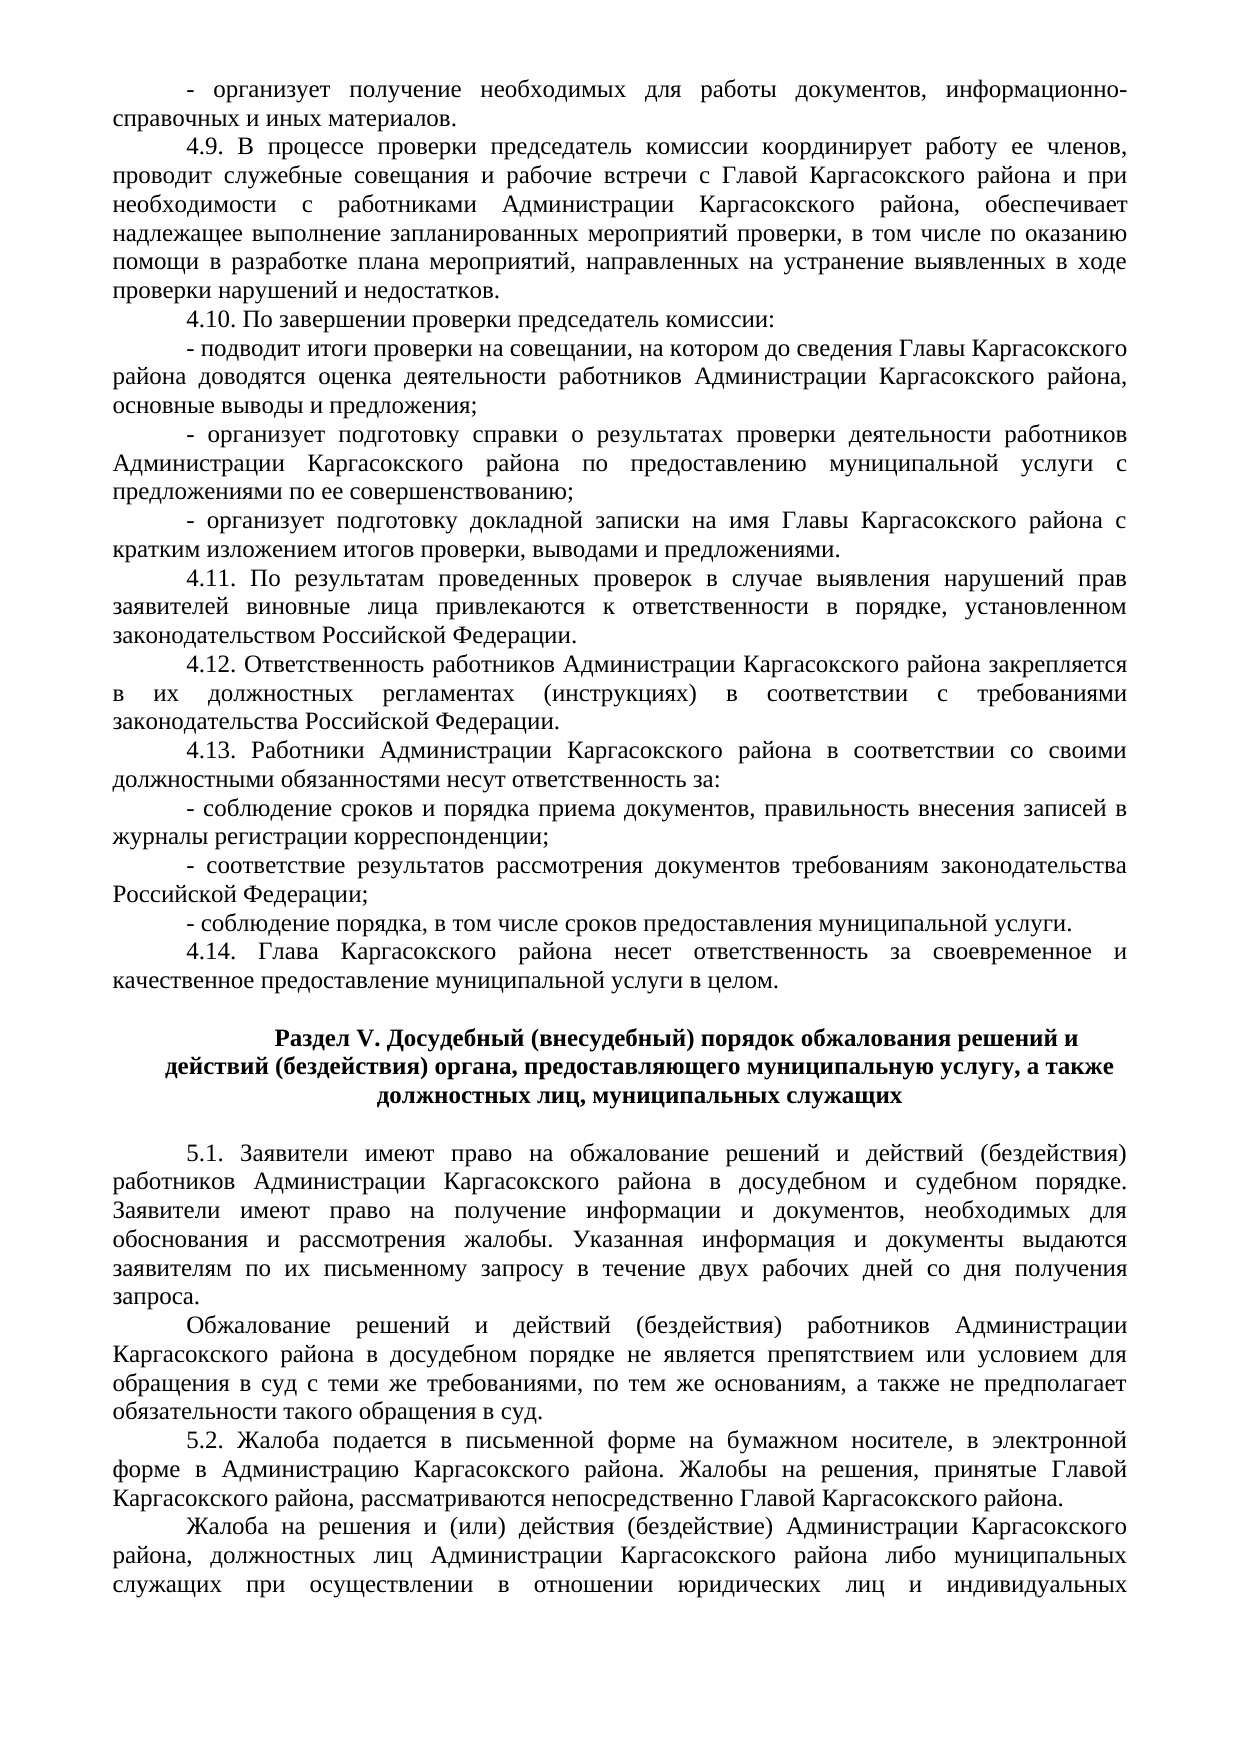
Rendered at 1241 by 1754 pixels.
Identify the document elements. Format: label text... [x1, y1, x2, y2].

text - соблюдение сроков и порядка приема документов, правильность внесения записей в журналы регистрации корреспонденции; [112, 793, 1128, 850]
text - соответствие результатов рассмотрения документов требованиям законодательства Российской Федерации; [112, 850, 1128, 908]
text 4.13. Работники Администрации Каргасокского района в соответствии со своими должностными обязанностями несут ответственность за: [112, 735, 1128, 793]
text 4.11. По результатам проведенных проверок в случае выявления нарушений прав заявителей виновные лица привлекаются к ответственности в порядке, установленном законодательством Российской Федерации. [112, 563, 1128, 649]
text - соблюдение порядка, в том числе сроков предоставления муниципальной услуги. [112, 908, 1128, 936]
text 5.2. Жалоба подается в письменной форме на бумажном носителе, в электронной форме в Администрацию Каргасокского района. Жалобы на решения, принятые Главой Каргасокского района, рассматриваются непосредственно Главой Каргасокского района. [112, 1425, 1128, 1511]
text - организует подготовку справки о результатах проверки деятельности работников Администрации Каргасокского района по предоставлению муниципальной услуги с предложениями по ее совершенствованию; [112, 419, 1128, 505]
text 4.14. Глава Каргасокского района несет ответственность за своевременное и качественное предоставление муниципальной услуги в целом. [112, 936, 1128, 994]
text 4.12. Ответственность работников Администрации Каргасокского района закрепляется в их должностных регламентах (инструкциях) в соответствии с требованиями законодательства Российской Федерации. [112, 649, 1128, 735]
text Раздел V. Досудебный (внесудебный) порядок обжалования решений и действий (бездействия) органа, предоставляющего муниципальную услугу, а также должностных лиц, муниципальных служащих [151, 1023, 1128, 1109]
text 4.9. В процессе проверки председатель комиссии координирует работу ее членов, проводит служебные совещания и рабочие встречи с Главой Каргасокского района и при необходимости с работниками Администрации Каргасокского района, обеспечивает надлежащее выполнение запланированных мероприятий проверки, в том числе по оказанию помощи в разработке плана мероприятий, направленных на устранение выявленных в ходе проверки нарушений и недостатков. [112, 131, 1128, 304]
text - организует получение необходимых для работы документов, информационно-справочных и иных материалов. [112, 74, 1128, 131]
text 5.1. Заявители имеют право на обжалование решений и действий (бездействия) работников Администрации Каргасокского района в досудебном и судебном порядке. Заявители имеют право на получение информации и документов, необходимых для обоснования и рассмотрения жалобы. Указанная информация и документы выдаются заявителям по их письменному запросу в течение двух рабочих дней со дня получения запроса. [112, 1138, 1128, 1310]
text 4.10. По завершении проверки председатель комиссии: [112, 304, 1128, 333]
text - подводит итоги проверки на совещании, на котором до сведения Главы Каргасокского района доводятся оценка деятельности работников Администрации Каргасокского района, основные выводы и предложения; [112, 333, 1128, 419]
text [112, 1511, 1128, 1598]
text - организует подготовку докладной записки на имя Главы Каргасокского района с кратким изложением итогов проверки, выводами и предложениями. [112, 505, 1128, 563]
text Обжалование решений и действий (бездействия) работников Администрации Каргасокского района в досудебном порядке не является препятствием или условием для обращения в суд с теми же требованиями, по тем же основаниям, а также не предполагает обязательности такого обращения в суд. [112, 1310, 1128, 1425]
